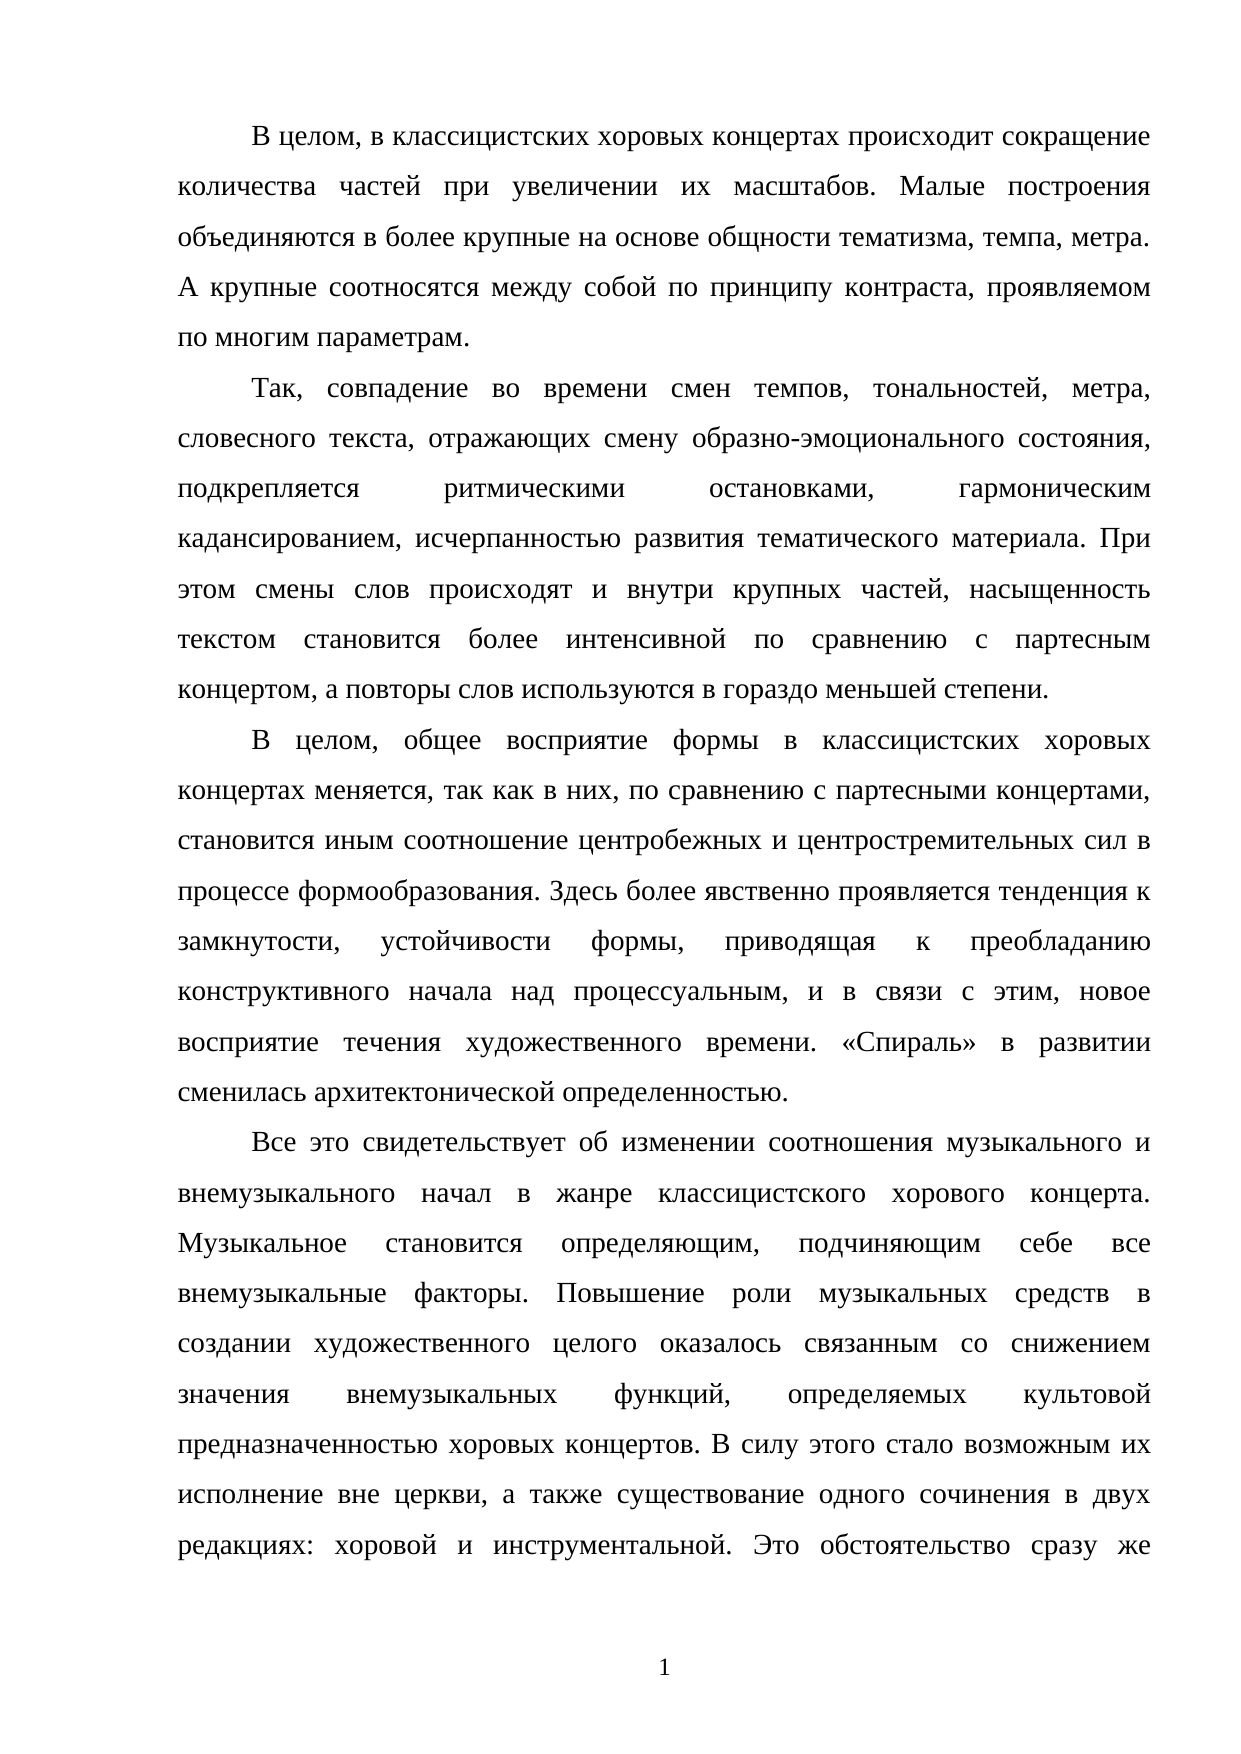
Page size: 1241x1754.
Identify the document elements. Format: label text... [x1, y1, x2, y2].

text Так, совпадение во времени смен темпов, тональностей, метра, словесного текста, отражающих смену образно-эмоционального состояния, подкрепляется ритмическими остановками, гармоническим кадансированием, исчерпанностью развития тематического материала. При этом смены слов происходят и внутри крупных частей, насыщенность текстом становится более интенсивной по сравнению с партесным концертом, а повторы слов используются в гораздо меньшей степени. [177, 370, 1152, 705]
text В целом, в классицистских хоровых концертах происходит сокращение количества частей при увеличении их масштабов. Малые построения объединяются в более крупные на основе общности тематизма, темпа, метра. А крупные соотносятся между собой по принципу контраста, проявляемом по многим параметрам. [177, 118, 1152, 353]
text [177, 1124, 1152, 1560]
text В целом, общее восприятие формы в классицистских хоровых концертах меняется, так как в них, по сравнению с партесными концертами, становится иным соотношение центробежных и центростремительных сил в процессе формообразования. Здесь более явственно проявляется тенденция к замкнутости, устойчивости формы, приводящая к преобладанию конструктивного начала над процессуальным, и в связи с этим, новое восприятие течения художественного времени. «Спираль» в развитии сменилась архитектонической определенностью. [177, 722, 1152, 1108]
